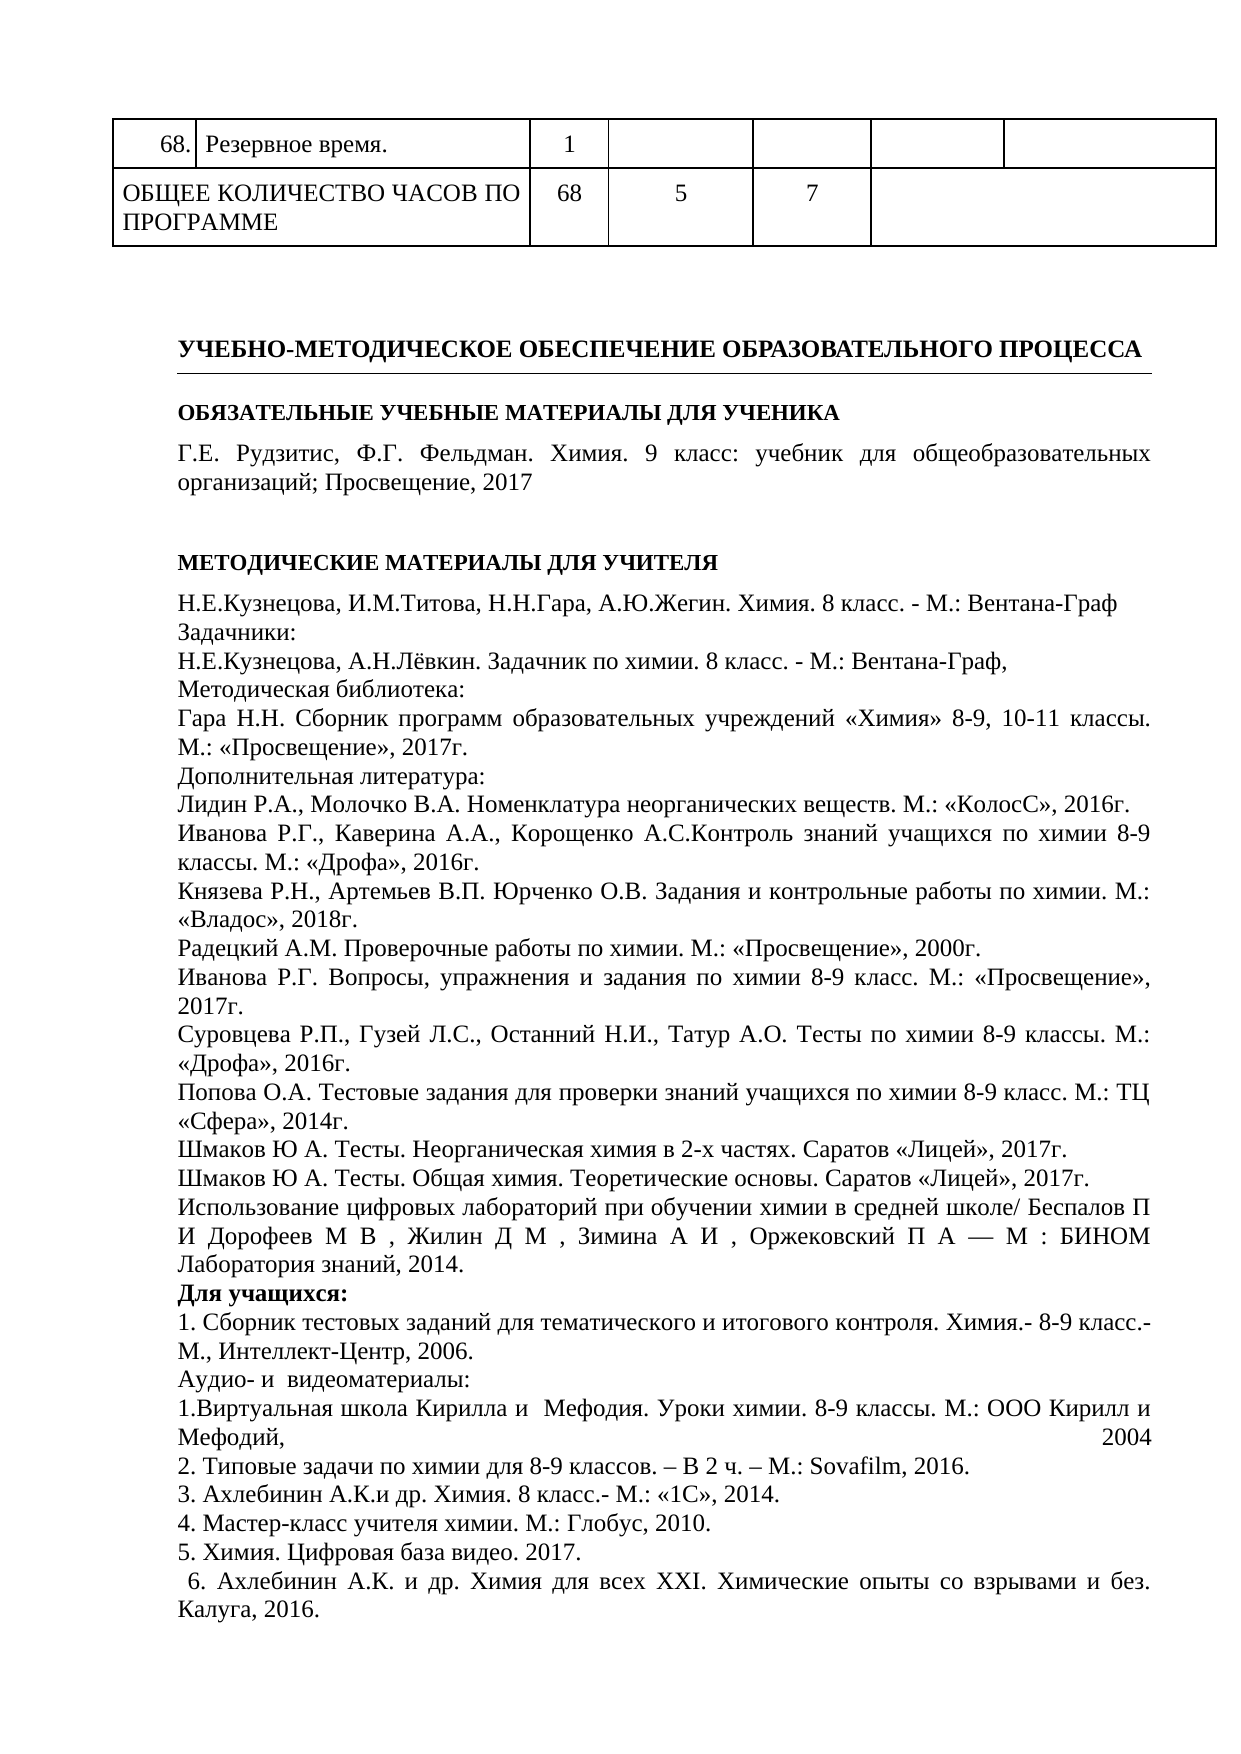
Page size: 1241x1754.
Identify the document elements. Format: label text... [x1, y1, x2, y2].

text Шмаков Ю А. Тесты. Неорганическая химия в 2-х частях. Саратов «Лицей», 2017г. [177, 1134, 1152, 1163]
text Иванова Р.Г. Вопросы, упражнения и задания по химии 8-9 класс. М.: «Просвещение», 2017г. [177, 962, 1152, 1019]
text УЧЕБНО-МЕТОДИЧЕСКОЕ ОБЕСПЕЧЕНИЕ ОБРАЗОВАТЕЛЬНОГО ПРОЦЕССА [177, 334, 1152, 373]
table_cell 5 [609, 169, 752, 245]
table_cell [872, 169, 1215, 245]
text Гара Н.Н. Сборник программ образовательных учреждений «Химия» 8-9, 10-11 классы. М.: «Просвещение», 2017г. [177, 703, 1152, 761]
table_cell 7 [754, 169, 870, 245]
text Князева Р.Н., Артемьев В.П. Юрченко О.В. Задания и контрольные работы по химии. М.: «Владос», 2018г. [177, 876, 1152, 933]
table_cell ОБЩЕЕ КОЛИЧЕСТВО ЧАСОВ ПО ПРОГРАММЕ [114, 169, 529, 245]
text Для учащихся: [177, 1278, 1152, 1307]
text 4. Мастер-класс учителя химии. М.: Глобус, 2010. [177, 1508, 1152, 1537]
table_cell Резервное время. [197, 120, 529, 167]
text 1.Виртуальная школа Кирилла и Мефодия. Уроки химии. 8-9 классы. М.: ООО Кирилл и Мефодий, 2004 2. Типовые задачи по химии для 8-9 классов. – В 2 ч. – М.: Sovafilm, 2016. [177, 1393, 1152, 1479]
text Радецкий А.М. Проверочные работы по химии. М.: «Просвещение», 2000г. [177, 933, 1152, 962]
text 6. Ахлебинин А.К. и др. Химия для всех XXI. Химические опыты со взрывами и без. Калуга, 2016. [177, 1566, 1152, 1623]
text Иванова Р.Г., Каверина А.А., Корощенко А.С.Контроль знаний учащихся по химии 8-9 классы. М.: «Дрофа», 2016г. [177, 818, 1152, 876]
table_cell [754, 120, 870, 167]
text 1. Сборник тестовых заданий для тематического и итогового контроля. Химия.- 8-9 класс.- М., Интеллект-Центр, 2006. [177, 1307, 1152, 1364]
text Шмаков Ю А. Тесты. Общая химия. Теоретические основы. Саратов «Лицей», 2017г. [177, 1163, 1152, 1192]
text ОБЯЗАТЕЛЬНЫЕ УЧЕБНЫЕ МАТЕРИАЛЫ ДЛЯ УЧЕНИКА [177, 399, 1152, 426]
text 3. Ахлебинин А.К.и др. Химия. 8 класс.- М.: «1С», 2014. [177, 1479, 1152, 1508]
text Попова О.А. Тестовые задания для проверки знаний учащихся по химии 8-9 класс. М.: ТЦ «Сфера», 2014г. [177, 1077, 1152, 1134]
text Г.Е. Рудзитис, Ф.Г. Фельдман. Химия. 9 класс: учебник для общеобразовательных организаций; Просвещение, 2017 [177, 438, 1152, 496]
text 5. Химия. Цифровая база видео. 2017. [177, 1537, 1152, 1566]
table_cell [114, 120, 195, 167]
text Аудио- и видеоматериалы: [177, 1364, 1152, 1393]
table_cell 1 [531, 120, 608, 167]
text Н.Е.Кузнецова, А.Н.Лёвкин. Задачник по химии. 8 класс. - М.: Вентана-Граф, [177, 646, 1152, 674]
table_cell [872, 120, 1003, 167]
text Методическая библиотека: [177, 674, 1152, 703]
text Лидин Р.А., Молочко В.А. Номенклатура неорганических веществ. М.: «КолосС», 2016г. [177, 789, 1152, 818]
text Задачники: [177, 617, 1152, 646]
text Н.Е.Кузнецова, И.М.Титова, Н.Н.Гара, А.Ю.Жегин. Химия. 8 класс. - М.: Вентана-Граф [177, 588, 1152, 617]
table_cell [1005, 120, 1215, 167]
text Дополнительная литература: [177, 761, 1152, 789]
text Суровцева Р.П., Гузей Л.С., Останний Н.И., Татур А.О. Тесты по химии 8-9 классы. М.: «Дрофа», 2016г. [177, 1019, 1152, 1077]
table_cell 68 [531, 169, 608, 245]
table_cell [609, 120, 752, 167]
text Использование цифровых лабораторий при обучении химии в средней школе/ Беспалов П И Дорофеев М В , Жилин Д М , Зимина А И , Оржековский П А — М : БИНОМ Лаборатория знаний, 2014. [177, 1192, 1152, 1278]
text МЕТОДИЧЕСКИЕ МАТЕРИАЛЫ ДЛЯ УЧИТЕЛЯ [177, 549, 1152, 576]
